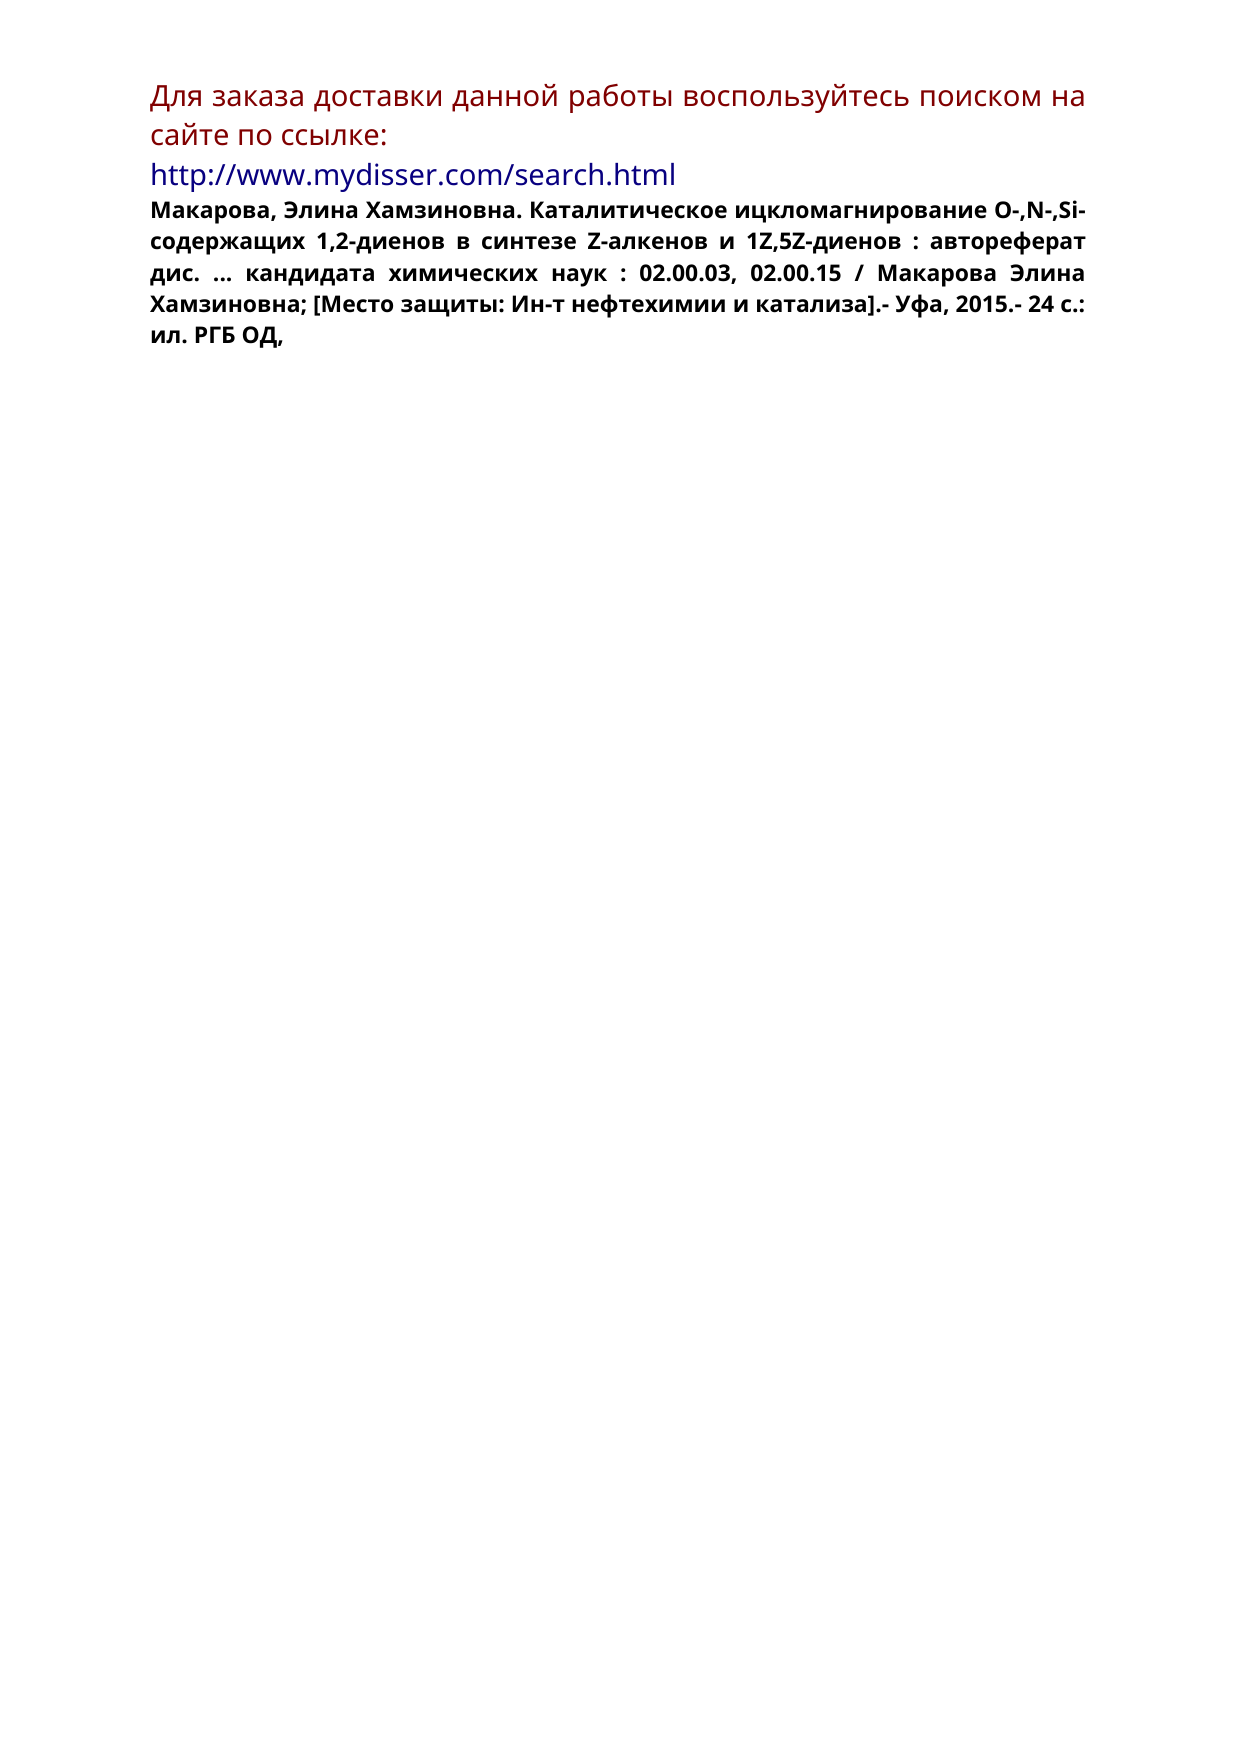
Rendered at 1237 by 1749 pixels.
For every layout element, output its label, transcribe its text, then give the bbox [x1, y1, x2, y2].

text Макарова, Элина Хамзиновна. Каталитическое ицкломагнирование O-,N-,Si-содержащих 1,2-диенов в синтезе Z-алкенов и 1Z,5Z-диенов : автореферат дис. ... кандидата химических наук : 02.00.03, 02.00.15 / Макарова Элина Хамзиновна; [Место защиты: Ин-т нефтехимии и катализа].- Уфа, 2015.- 24 с.: ил. РГБ ОД, [150, 194, 1086, 350]
